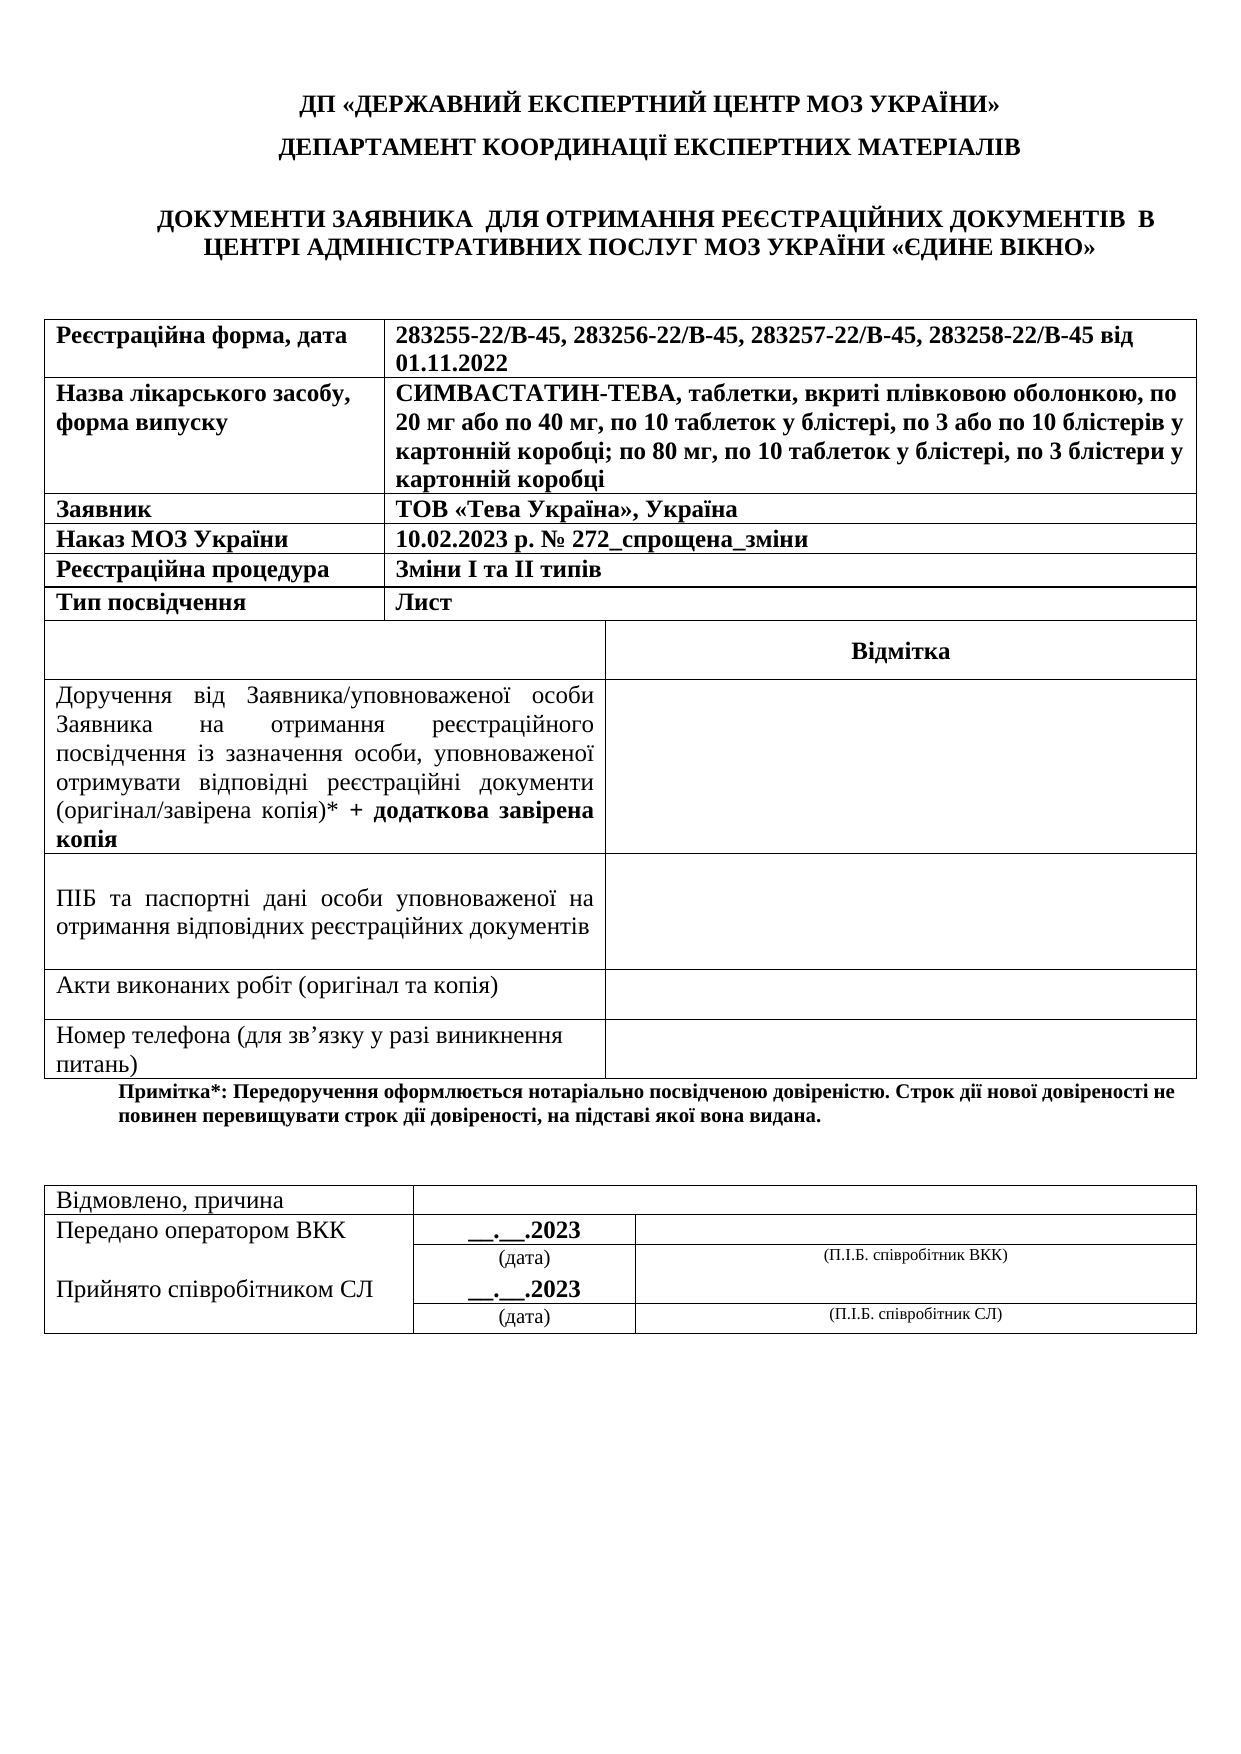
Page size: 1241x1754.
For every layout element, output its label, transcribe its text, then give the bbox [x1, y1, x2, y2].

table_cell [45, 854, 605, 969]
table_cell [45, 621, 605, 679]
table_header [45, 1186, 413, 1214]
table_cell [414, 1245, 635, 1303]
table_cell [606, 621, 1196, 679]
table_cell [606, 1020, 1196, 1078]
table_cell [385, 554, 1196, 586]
text ДП «ДЕРЖАВНИЙ ЕКСПЕРТНИЙ ЦЕНТР МОЗ УКРАЇНИ» [118, 89, 1181, 117]
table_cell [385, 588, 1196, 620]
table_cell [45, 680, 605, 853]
text Примітка*: Передоручення оформлюється нотаріально посвідченою довіреністю. Строк дії нової довіреності не повинен перевищувати строк дії довіреності, на підставі якої вона видана. [118, 1079, 1181, 1127]
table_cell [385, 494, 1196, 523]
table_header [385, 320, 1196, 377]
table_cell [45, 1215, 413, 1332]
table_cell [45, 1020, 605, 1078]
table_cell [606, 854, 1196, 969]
text ДЕПАРТАМЕНТ КООРДИНАЦІЇ ЕКСПЕРТНИХ МАТЕРІАЛІВ [118, 132, 1181, 161]
text ДОКУМЕНТИ ЗАЯВНИКА ДЛЯ ОТРИМАННЯ РЕЄСТРАЦІЙНИХ ДОКУМЕНТІВ В ЦЕНТРІ АДМІНІСТРАТИВНИХ ПОСЛУГ МОЗ УКРАЇНИ «ЄДИНЕ ВІКНО» [118, 204, 1181, 261]
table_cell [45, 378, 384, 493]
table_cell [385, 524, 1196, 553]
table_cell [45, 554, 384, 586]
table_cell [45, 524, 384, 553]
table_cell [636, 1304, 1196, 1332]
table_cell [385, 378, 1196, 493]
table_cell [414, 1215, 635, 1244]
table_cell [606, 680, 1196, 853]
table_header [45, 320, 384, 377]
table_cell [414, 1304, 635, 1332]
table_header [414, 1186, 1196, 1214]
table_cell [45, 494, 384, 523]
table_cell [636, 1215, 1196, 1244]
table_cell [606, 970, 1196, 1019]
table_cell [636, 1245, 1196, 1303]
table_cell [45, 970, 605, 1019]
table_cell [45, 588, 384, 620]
